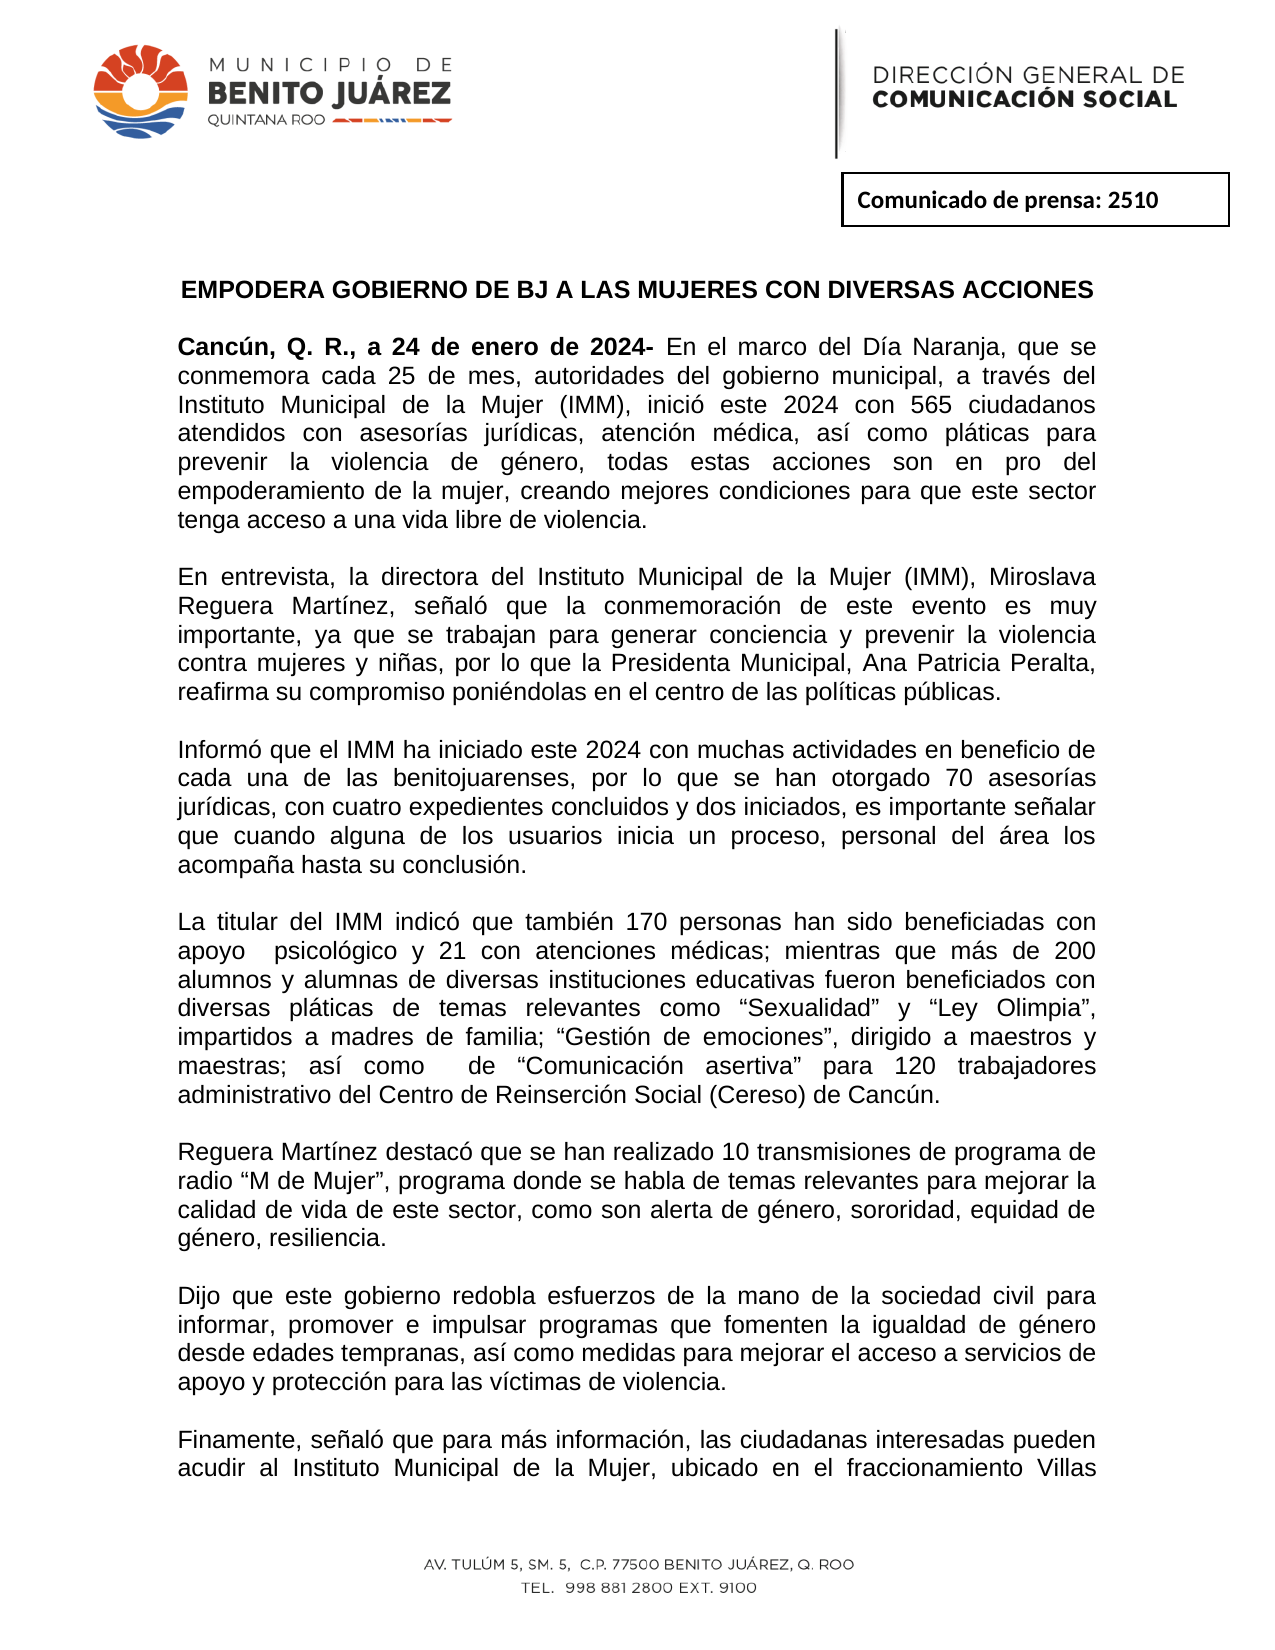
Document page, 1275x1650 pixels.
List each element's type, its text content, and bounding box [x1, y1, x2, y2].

text Cancún, Q. R., a 24 de enero de 2024- En el marco del Día Naranja, que se conmemora cada 25 de mes, autoridades del gobierno municipal, a través del Instituto Municipal de la Mujer (IMM), inició este 2024 con 565 ciudadanos atendidos con asesorías jurídicas, atención médica, así como pláticas para prevenir la violencia de género, todas estas acciones son en pro del empoderamiento de la mujer, creando mejores condiciones para que este sector tenga acceso a una vida libre de violencia. [177, 332, 1098, 533]
text La titular del IMM indicó que también 170 personas han sido beneficiadas con apoyo psicológico y 21 con atenciones médicas; mientras que más de 200 alumnos y alumnas de diversas instituciones educativas fueron beneficiados con diversas pláticas de temas relevantes como “Sexualidad” y “Ley Olimpia”, impartidos a madres de familia; “Gestión de emociones”, dirigido a maestros y maestras; así como de “Comunicación asertiva” para 120 trabajadores administrativo del Centro de Reinserción Social (Cereso) de Cancún. [177, 907, 1098, 1108]
text Dijo que este gobierno redobla esfuerzos de la mano de la sociedad civil para informar, promover e impulsar programas que fomenten la igualdad de género desde edades tempranas, así como medidas para mejorar el acceso a servicios de apoyo y protección para las víctimas de violencia. [177, 1281, 1098, 1396]
picture [1, 0, 1275, 170]
picture [1, 1540, 1275, 1624]
text EMPODERA GOBIERNO DE BJ A LAS MUJERES CON DIVERSAS ACCIONES [177, 274, 1098, 303]
text En entrevista, la directora del Instituto Municipal de la Mujer (IMM), Miroslava Reguera Martínez, señaló que la conmemoración de este evento es muy importante, ya que se trabajan para generar conciencia y prevenir la violencia contra mujeres y niñas, por lo que la Presidenta Municipal, Ana Patricia Peralta, reafirma su compromiso poniéndolas en el centro de las políticas públicas. [177, 562, 1098, 706]
text Informó que el IMM ha iniciado este 2024 con muchas actividades en beneficio de cada una de las benitojuarenses, por lo que se han otorgado 70 asesorías jurídicas, con cuatro expedientes concluidos y dos iniciados, es importante señalar que cuando alguna de los usuarios inicia un proceso, personal del área los acompaña hasta su conclusión. [177, 734, 1098, 878]
text Reguera Martínez destacó que se han realizado 10 transmisiones de programa de radio “M de Mujer”, programa donde se habla de temas relevantes para mejorar la calidad de vida de este sector, como son alerta de género, sororidad, equidad de género, resiliencia. [177, 1137, 1098, 1252]
